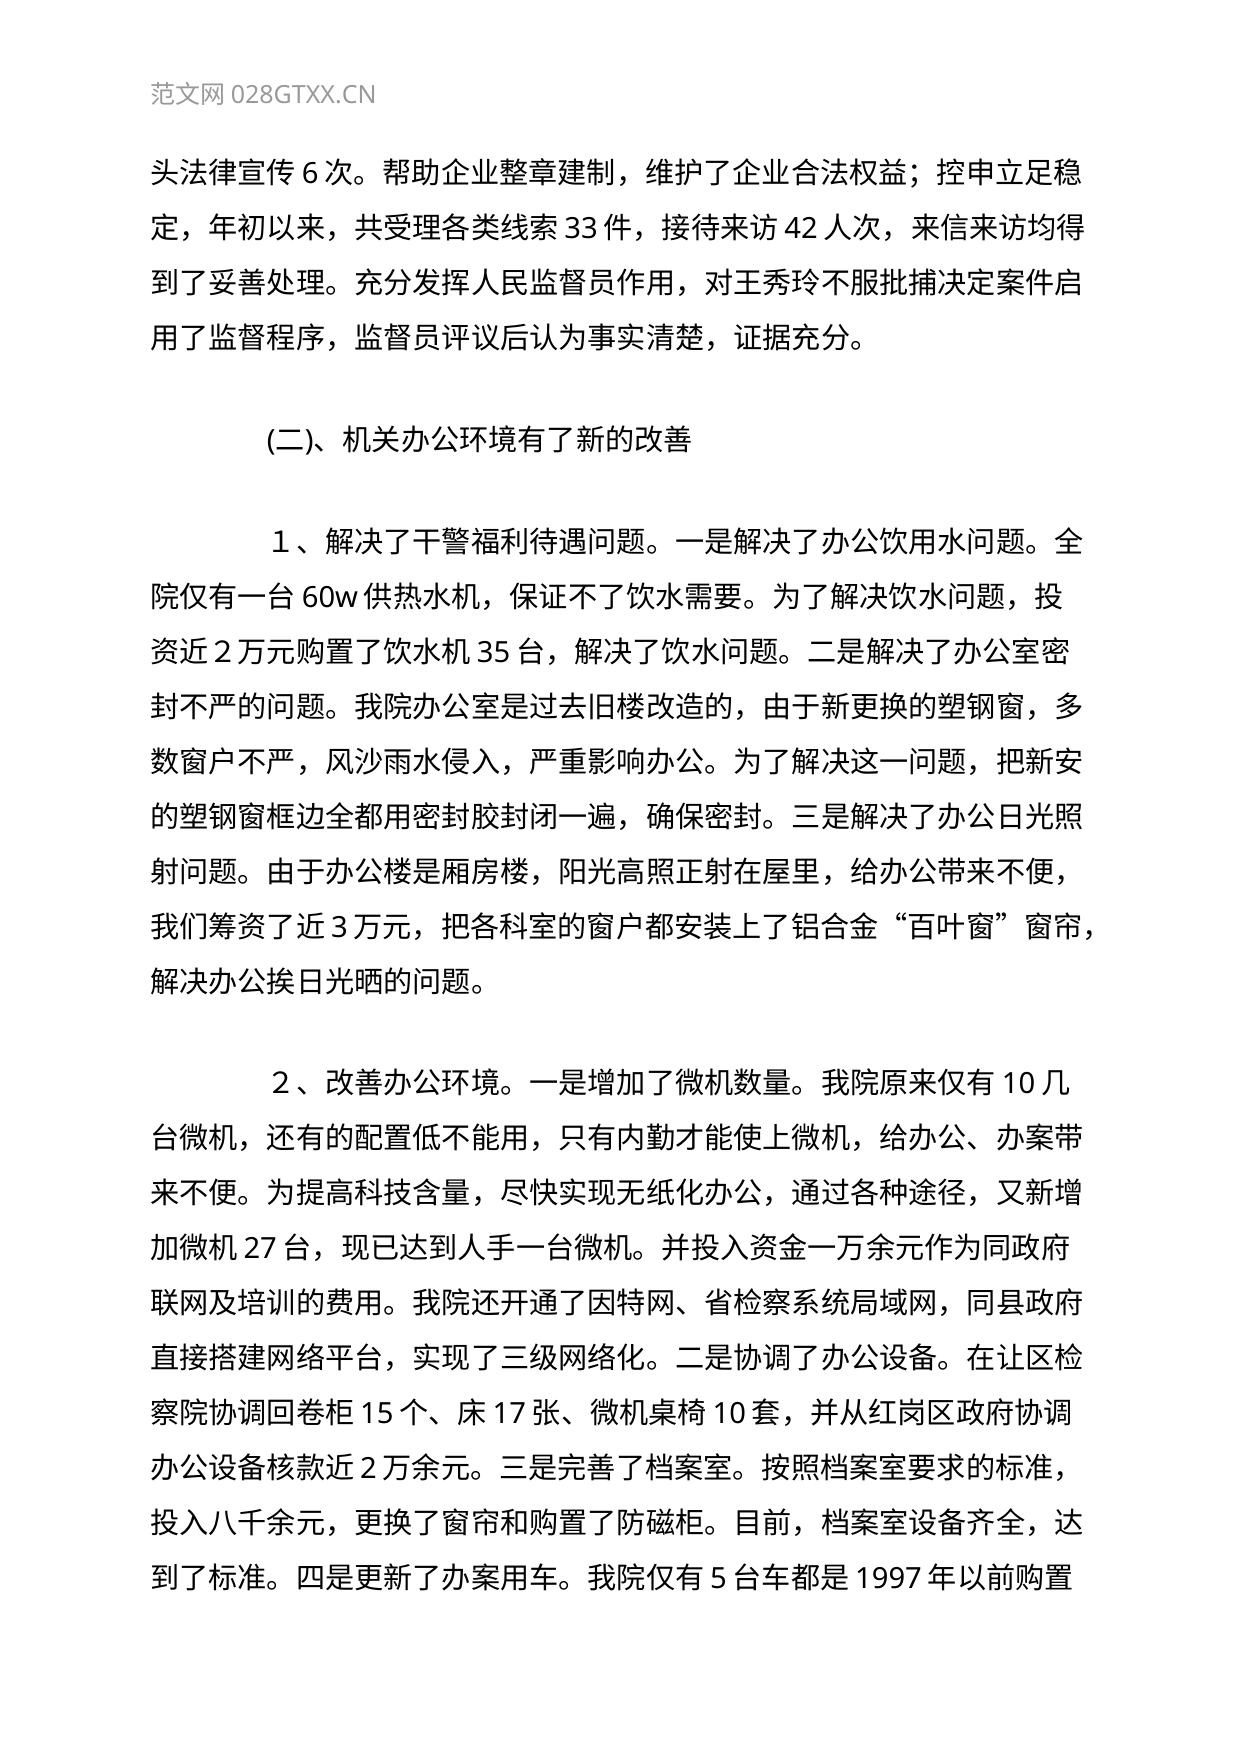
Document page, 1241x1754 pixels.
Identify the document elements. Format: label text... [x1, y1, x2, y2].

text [150, 150, 1090, 357]
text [150, 1060, 1090, 1597]
text (二)、机关办公环境有了新的改善 [150, 417, 1090, 459]
text １、解决了干警福利待遇问题。一是解决了办公饮用水问题。全院仅有一台60w供热水机，保证不了饮水需要。为了解决饮水问题，投资近２万元购置了饮水机35台，解决了饮水问题。二是解决了办公室密封不严的问题。我院办公室是过去旧楼改造的，由于新更换的塑钢窗，多数窗户不严，风沙雨水侵入，严重影响办公。为了解决这一问题，把新安的塑钢窗框边全都用密封胶封闭一遍，确保密封。三是解决了办公日光照射问题。由于办公楼是厢房楼，阳光高照正射在屋里，给办公带来不便，我们筹资了近3万元，把各科室的窗户都安装上了铝合金“百叶窗”窗帘，解决办公挨日光晒的问题。 [150, 519, 1090, 1000]
